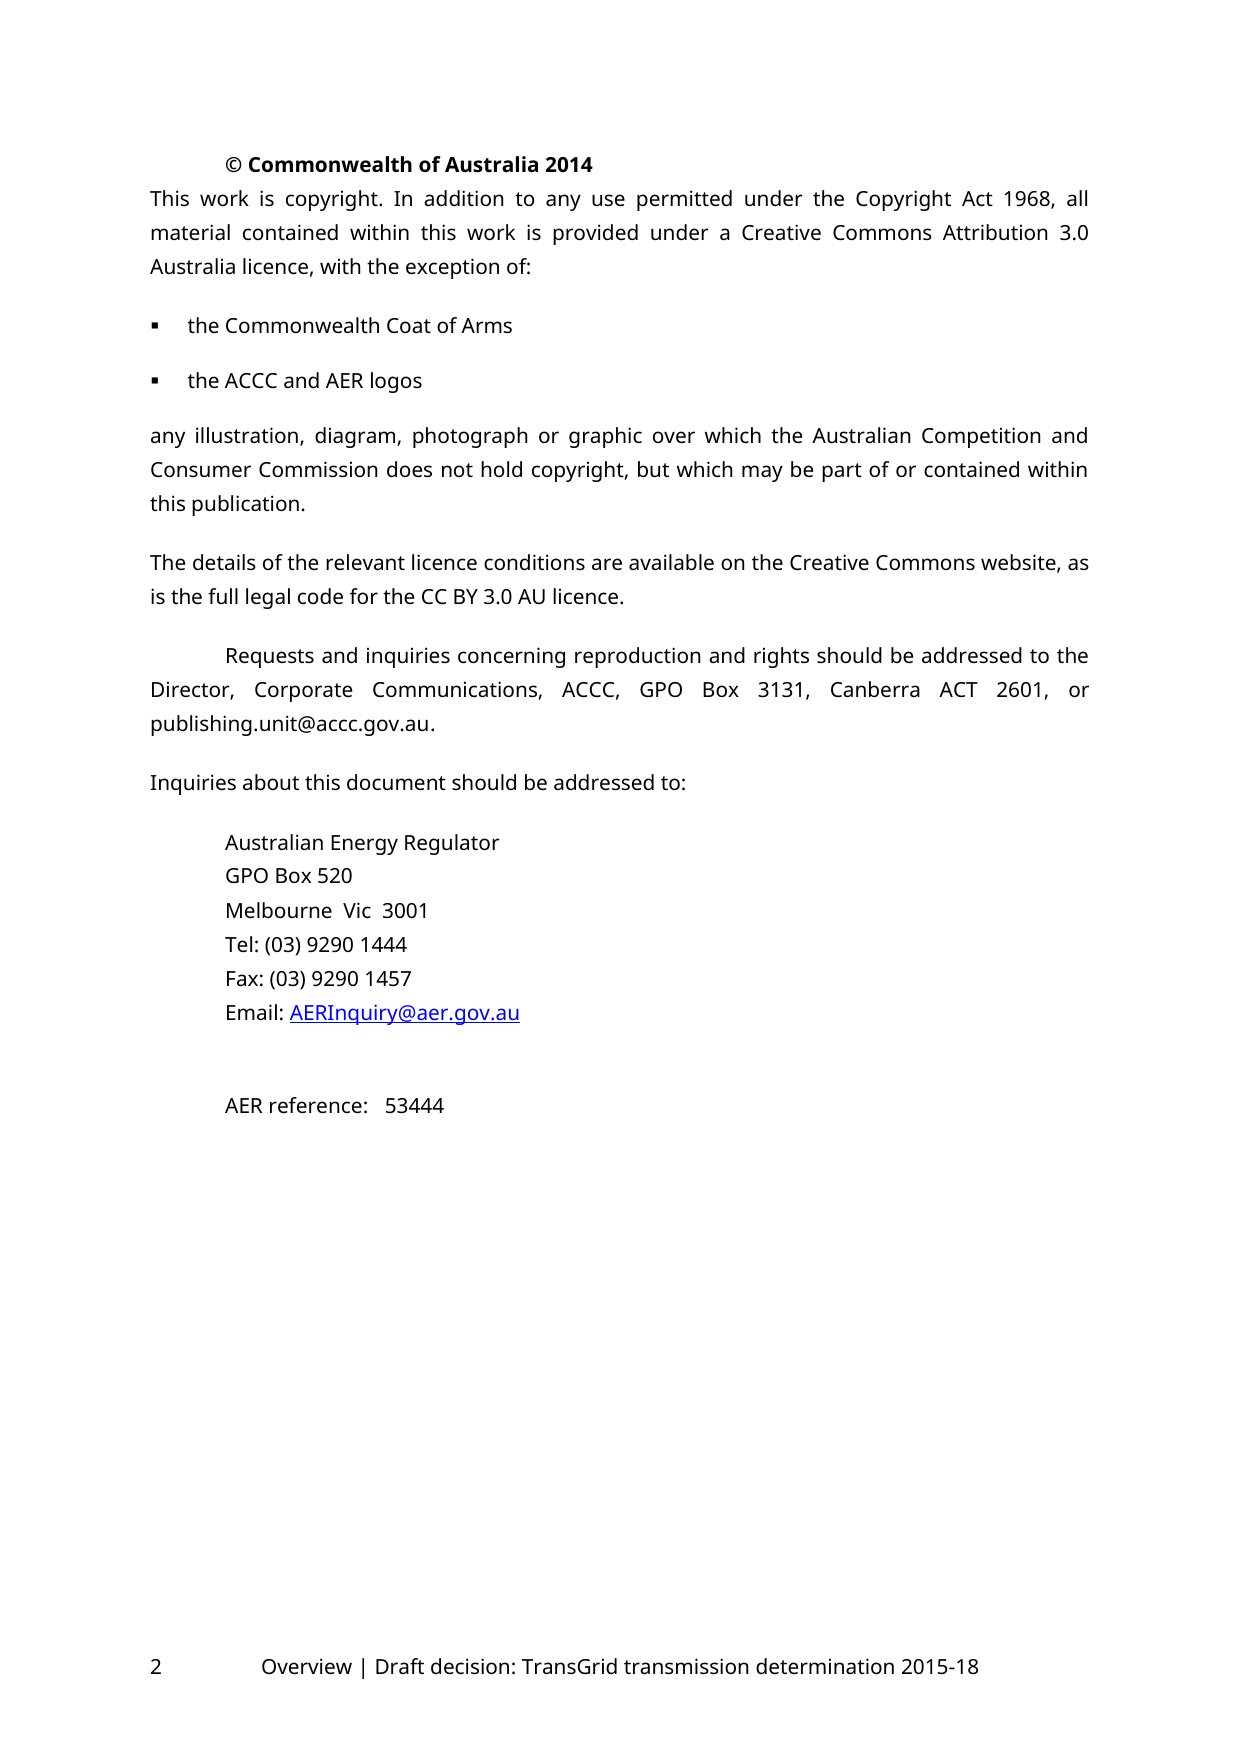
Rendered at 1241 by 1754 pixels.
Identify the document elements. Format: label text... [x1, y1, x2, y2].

text © Commonwealth of Australia 2014 [150, 150, 1090, 178]
text Tel: (03) 9290 1444 [150, 930, 1090, 958]
list Requests and inquiries concerning reproduction and rights should be addressed to the Director, Corporate Communications, ACCC, GPO Box 3131, Canberra ACT 2601, or publishing.unit@accc.gov.au. [150, 641, 1090, 738]
text any illustration, diagram, photograph or graphic over which the Australian Competition and Consumer Commission does not hold copyright, but which may be part of or contained within this publication. [150, 421, 1090, 518]
text Fax: (03) 9290 1457 [150, 964, 1090, 992]
text The details of the relevant licence conditions are available on the Creative Commons website, as is the full legal code for the CC BY 3.0 AU licence. [150, 548, 1090, 611]
text Australian Energy Regulator [150, 828, 1090, 856]
text Email: AERInquiry@aer.gov.au [150, 998, 1090, 1026]
text GPO Box 520 [150, 862, 1090, 890]
list the Commonwealth Coat of Arms [150, 311, 1090, 340]
text Melbourne Vic 3001 [150, 896, 1090, 924]
list the ACCC and AER logos [150, 366, 1090, 394]
text This work is copyright. In addition to any use permitted under the Copyright Act 1968, all material contained within this work is provided under a Creative Commons Attribution 3.0 Australia licence, with the exception of: [150, 184, 1090, 281]
text Inquiries about this document should be addressed to: [150, 768, 1090, 797]
text AER reference: 53444 [150, 1091, 1090, 1119]
